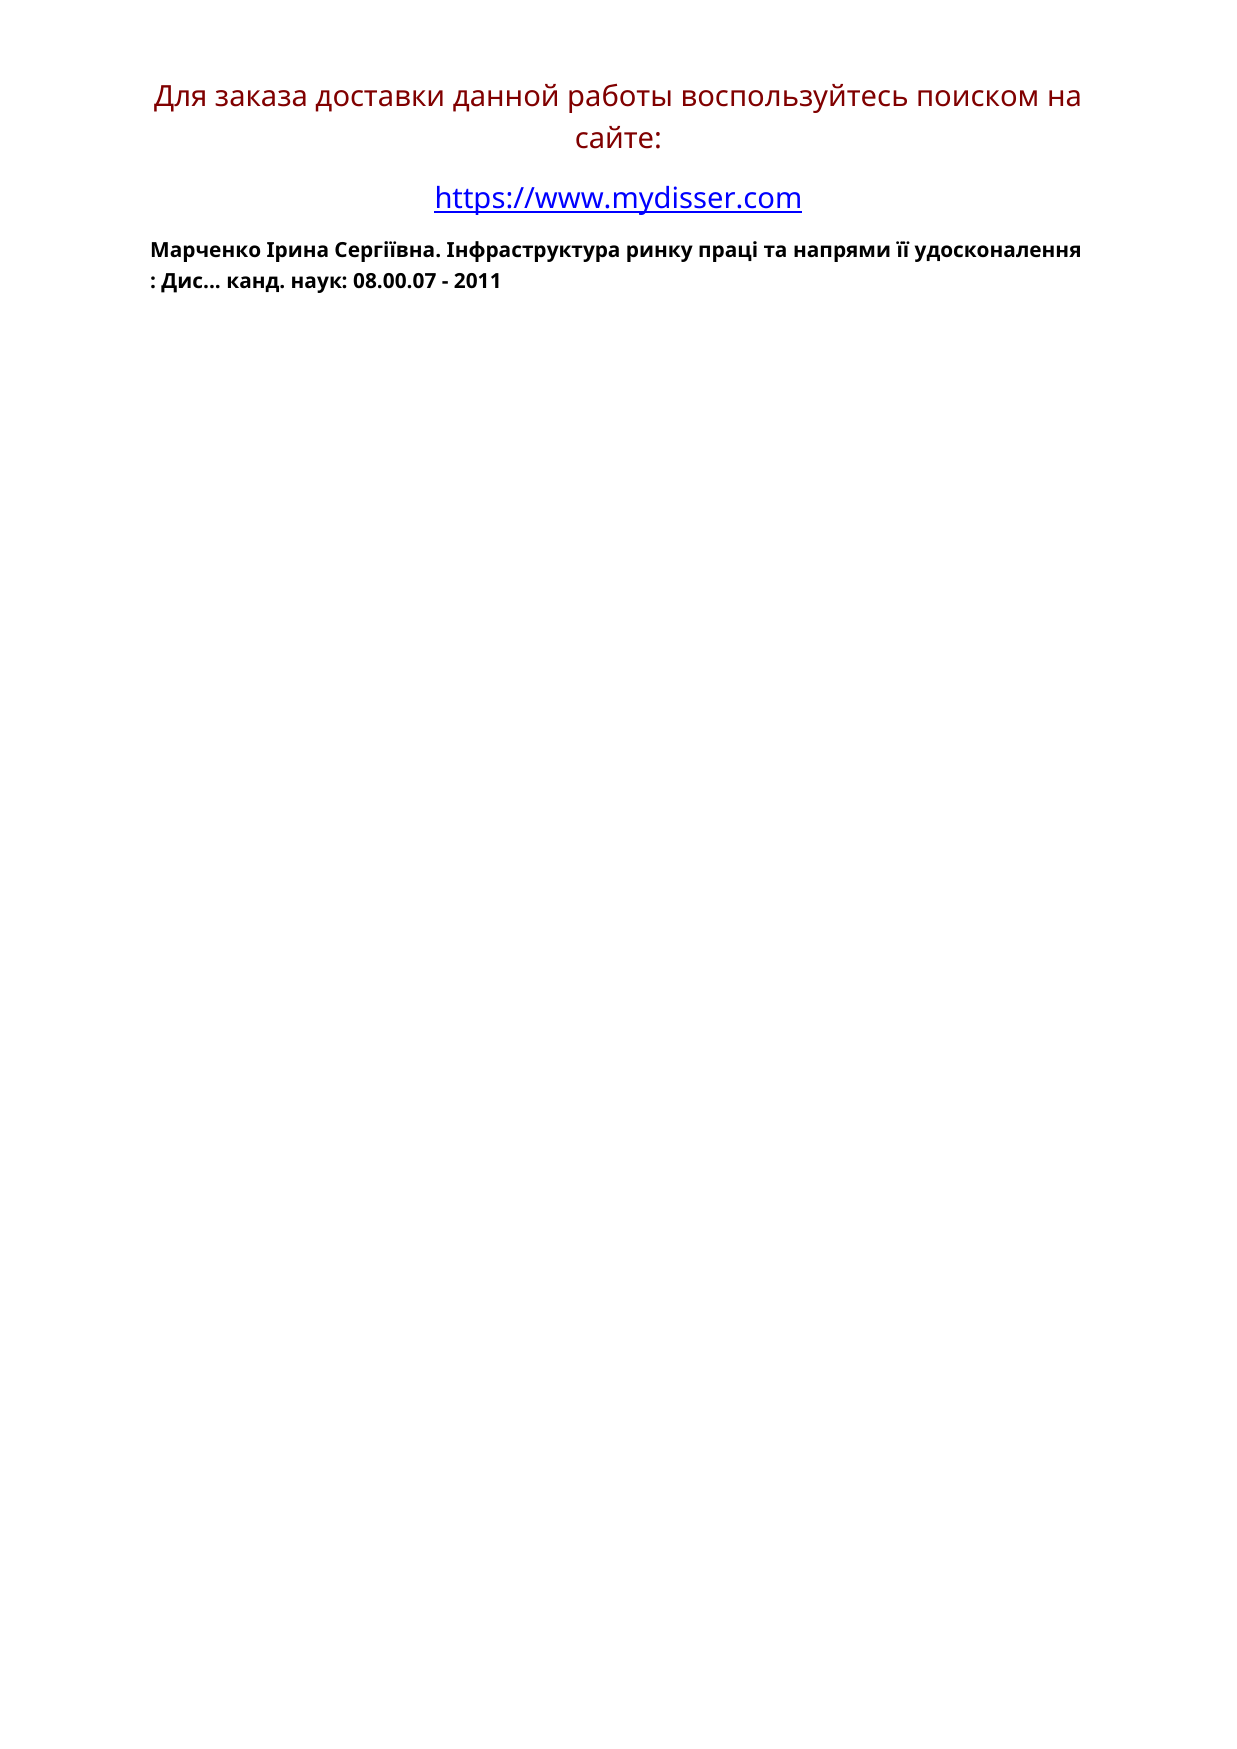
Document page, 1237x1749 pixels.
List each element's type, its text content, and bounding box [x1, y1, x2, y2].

text Марченко Ірина Сергіївна. Інфраструктура ринку праці та напрями її удосконалення : Дис... канд. наук: 08.00.07 - 2011 [150, 236, 1086, 294]
